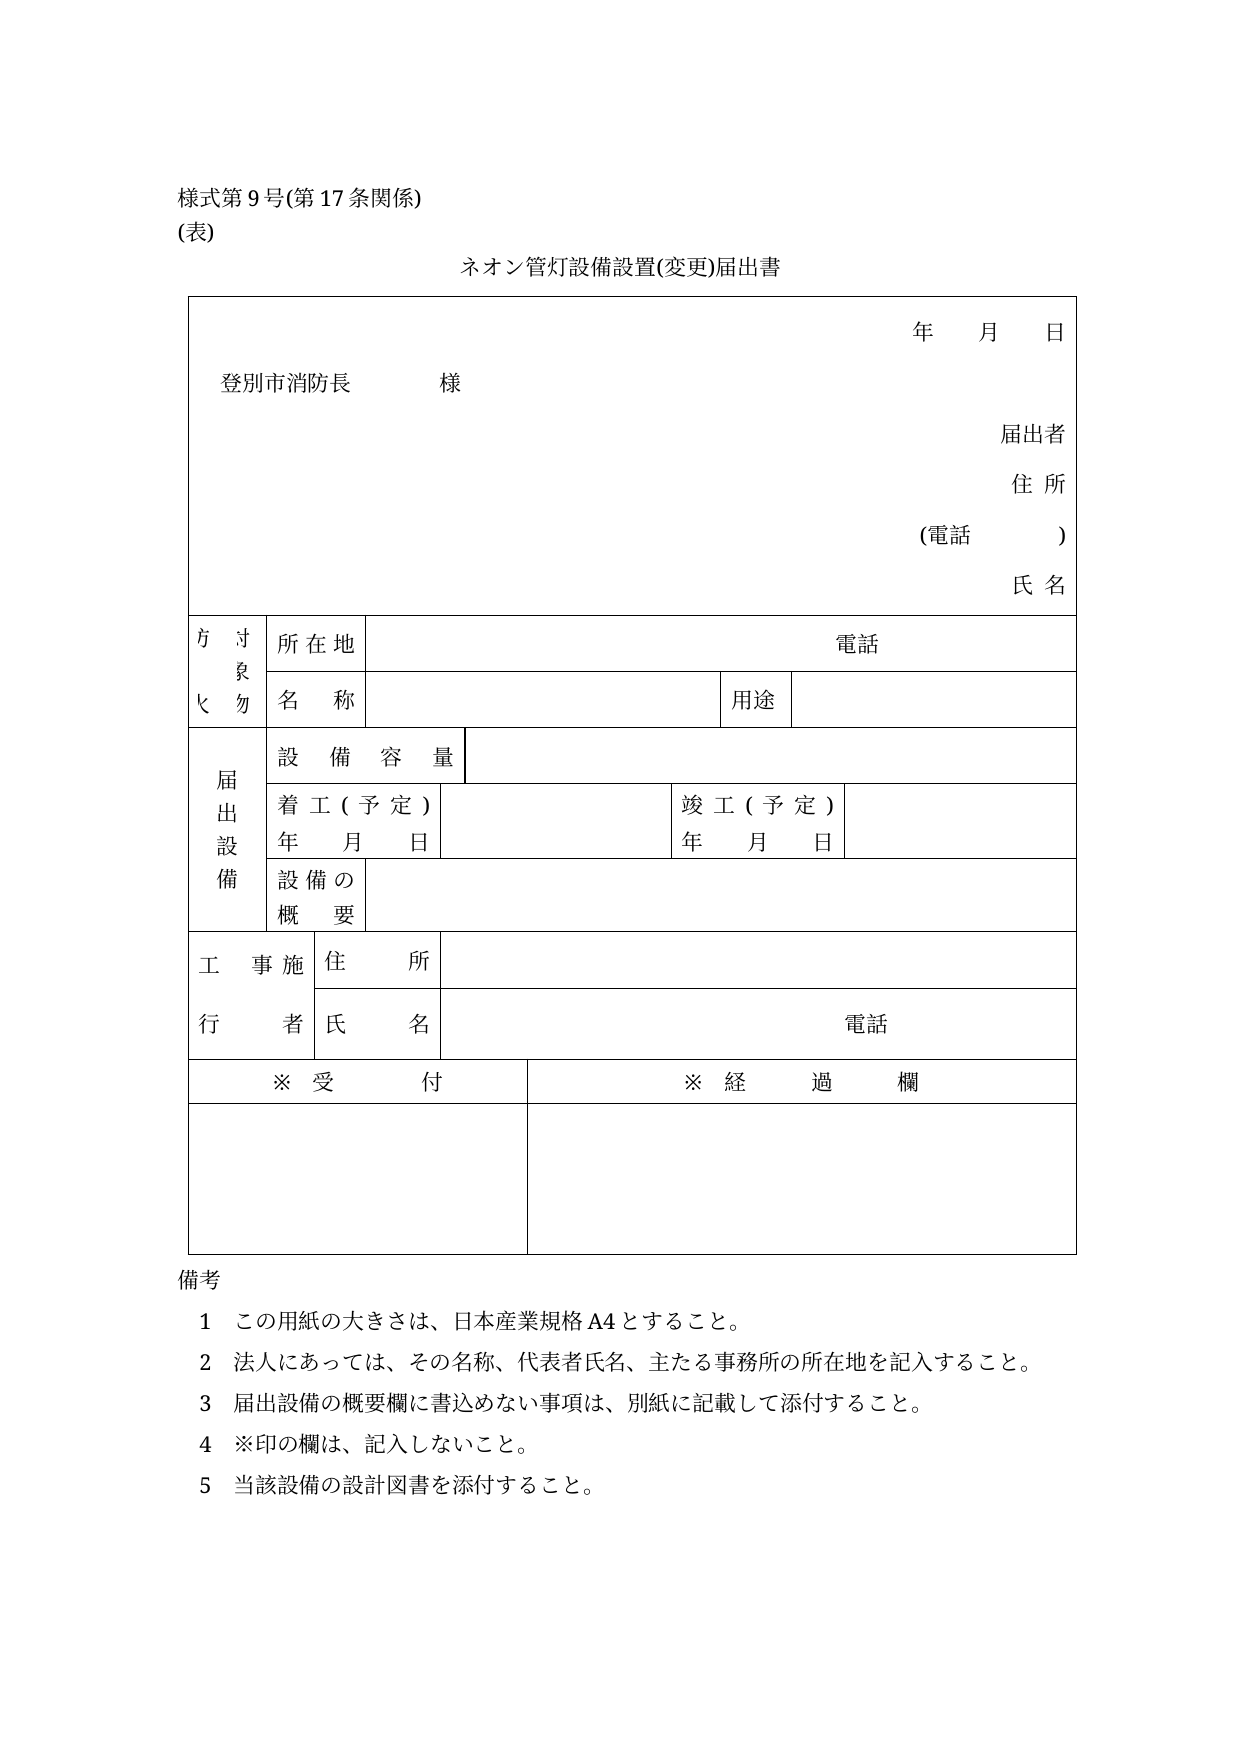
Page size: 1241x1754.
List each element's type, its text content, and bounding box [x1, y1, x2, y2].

table_cell 名称 [267, 672, 365, 727]
table_cell 設備の概要 [267, 859, 365, 931]
text 1 この用紙の大きさは、日本産業規格A4とすること。 [177, 1302, 1063, 1337]
table_cell [845, 784, 1076, 858]
table_cell [441, 932, 1076, 987]
table_cell 防火 [189, 616, 227, 727]
table_cell [366, 672, 720, 727]
text (表) [177, 214, 1063, 249]
text 5 当該設備の設計図書を添付すること。 [177, 1467, 1063, 1502]
table_cell [792, 672, 1076, 727]
table_cell 用途 [721, 672, 791, 727]
table_cell 竣工(予定) 年月日 [672, 784, 844, 858]
table_cell 工事施行者 [189, 932, 314, 1058]
text ネオン管灯設備設置(変更)届出書 [177, 249, 1063, 284]
table_cell 電話 [441, 989, 1076, 1058]
text 3 届出設備の概要欄に書込めない事項は、別紙に記載して添付すること。 [177, 1384, 1063, 1419]
table_cell [466, 728, 1076, 783]
text 4 ※印の欄は、記入しないこと。 [177, 1426, 1063, 1461]
table_cell ※ 受付 [189, 1060, 527, 1103]
table_cell 着工(予定) 年月日 [267, 784, 440, 858]
table_cell 設備容量 [267, 728, 464, 783]
text 2 法人にあっては、その名称、代表者氏名、主たる事務所の所在地を記入すること。 [177, 1343, 1063, 1378]
table_header 年 月 日 登別市消防長 様 届出者 住所 (電話 ) 氏名 [189, 297, 1076, 614]
table_cell [528, 1104, 1076, 1254]
table_cell 住所 [315, 932, 440, 987]
table_cell ※ 経過欄 [528, 1060, 1076, 1103]
text 様式第9号(第17条関係) [177, 179, 1063, 214]
text 備考 [177, 1261, 1063, 1296]
table_cell 氏名 [315, 989, 440, 1058]
table_cell [189, 1104, 527, 1254]
table_cell 所在地 [267, 616, 365, 671]
table_cell [366, 859, 1076, 931]
table_cell 届出設備 [189, 728, 266, 931]
table_cell 対象物 [227, 616, 266, 727]
table_cell [441, 784, 671, 858]
table_cell 電話 [366, 616, 1076, 671]
